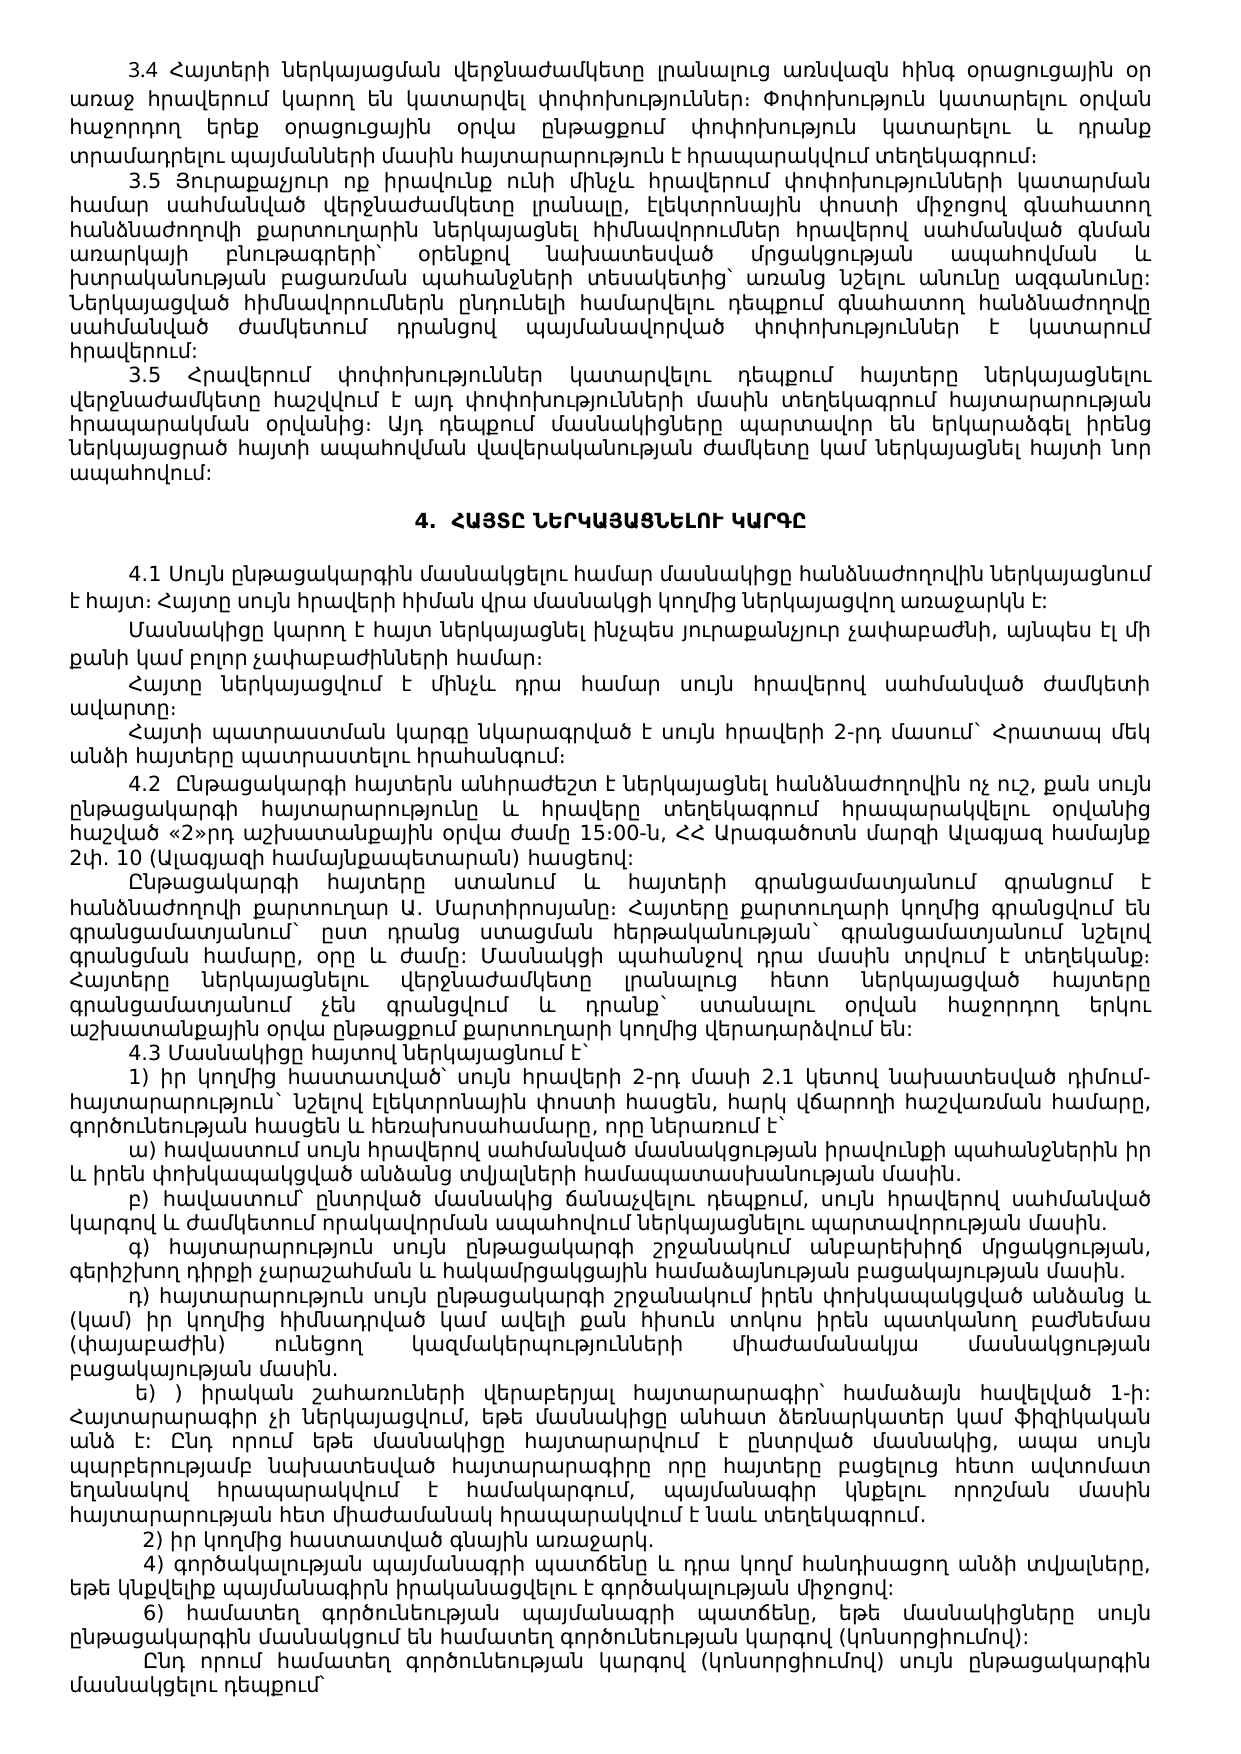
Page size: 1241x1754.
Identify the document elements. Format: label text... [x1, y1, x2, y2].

text դ) հայտարարություն սույն ընթացակարգի շրջանակում իրեն փոխկապակցված անձանց և (կամ) իր կողմից հիմնադրված կամ ավելի քան հիսուն տոկոս իրեն պատկանող բաժնեմաս (փայաբաժին) ունեցող կազմակերպությունների միաժամանակյա մասնակցության բացակայության մասին. [69, 1284, 1152, 1381]
text 6) համատեղ գործունեության պայմանագրի պատճենը, եթե մասնակիցները սույն ընթացակարգին մասնակցում են համատեղ գործունեության կարգով (կոնսորցիումով): [69, 1601, 1152, 1649]
text Մասնակիցը կարող է հայտ ներկայացնել ինչպես յուրաքանչյուր չափաբաժնի, այնպես էլ մի քանի կամ բոլոր չափաբաժինների համար։ [69, 615, 1152, 672]
text Հայտի պատրաստման կարգը նկարագրված է սույն հրավերի 2-րդ մասում` Հրատապ մեկ անձի հայտերը պատրաստելու հրահանգում։ [69, 720, 1152, 769]
text 4. ՀԱՅՏԸ ՆԵՐԿԱՅԱՑՆԵԼՈՒ ԿԱՐԳԸ [69, 509, 1152, 533]
text գ) հայտարարություն սույն ընթացակարգի շրջանակում անբարեխիղճ մրցակցության, գերիշխող դիրքի չարաշահման և հակամրցակցային համաձայնության բացակայության մասին. [69, 1235, 1152, 1284]
text 4.2 Ընթացակարգի հայտերն անհրաժեշտ է ներկայացնել հանձնաժողովին ոչ ուշ, քան սույն ընթացակարգի հայտարարությունը և հրավերը տեղեկագրում հրապարակվելու օրվանից հաշված «2»րդ աշխատանքային օրվա ժամը 15։00-ն, ՀՀ Արագածոտն մարզի Ալագյազ համայնք 2փ. 10 (Ալագյազի համայնքապետարան) հասցեով: [69, 769, 1152, 870]
text ա) հավաստում սույն հրավերով սահմանված մասնակցության իրավունքի պահանջներին իր և իրեն փոխկապակցված անձանց տվյալների համապատասխանության մասին. [69, 1138, 1152, 1187]
text Հայտը ներկայացվում է մինչև դրա համար սույն հրավերով սահմանված ժամկետի ավարտը։ [69, 672, 1152, 720]
text Ընդ որում համատեղ գործունեության կարգով (կոնսորցիումով) սույն ընթացակարգին մասնակցելու դեպքում՝ [69, 1649, 1152, 1698]
text Ընթացակարգի հայտերը ստանում և հայտերի գրանցամատյանում գրանցում է հանձնաժողովի քարտուղար Ա․ Մարտիրոսյանը։ Հայտերը քարտուղարի կողմից գրանցվում են գրանցամատյանում` ըստ դրանց ստացման հերթականության` գրանցամատյանում նշելով գրանցման համարը, օրը և ժամը: Մասնակցի պահանջով դրա մասին տրվում է տեղեկանք։ Հայտերը ներկայացնելու վերջնաժամկետը լրանալուց հետո ներկայացված հայտերը գրանցամատյանում չեն գրանցվում և դրանք` ստանալու օրվան հաջորդող երկու աշխատանքային օրվա ընթացքում քարտուղարի կողմից վերադարձվում են: [69, 870, 1152, 1041]
text 3.5 Հրավերում փոփոխություններ կատարվելու դեպքում հայտերը ներկայացնելու վերջնաժամկետը հաշվվում է այդ փոփոխությունների մասին տեղեկագրում հայտարարության հրապարակման օրվանից։ Այդ դեպքում մասնակիցները պարտավոր են երկարաձգել իրենց ներկայացրած հայտի ապահովման վավերականության ժամկետը կամ ներկայացնել հայտի նոր ապահովում: [69, 363, 1152, 485]
text ե) ) իրական շահառուների վերաբերյալ հայտարարագիր՝ համաձայն հավելված 1-ի: Հայտարարագիր չի ներկայացվում, եթե մասնակիցը անհատ ձեռնարկատեր կամ ֆիզիկական անձ է: Ընդ որում եթե մասնակիցը հայտարարվում է ընտրված մասնակից, ապա սույն պարբերությամբ նախատեսված հայտարարագիրը որը հայտերը բացելուց հետո ավտոմատ եղանակով հրապարակվում է համակարգում, պայմանագիր կնքելու որոշման մասին հայտարարության հետ միաժամանակ հրապարակվում է նաև տեղեկագրում․ [69, 1381, 1152, 1528]
text բ) հավաստում՝ ընտրված մասնակից ճանաչվելու դեպքում, սույն հրավերով սահմանված կարգով և ժամկետում որակավորման ապահովում ներկայացնելու պարտավորության մասին. [69, 1187, 1152, 1235]
text 3.5 Յուրաքաչյուր ոք իրավունք ունի մինչև հրավերում փոփոխությունների կատարման համար սահմանված վերջնաժամկետը լրանալը, էլեկտրոնային փոստի միջոցով գնահատող հանձնաժողովի քարտուղարին ներկայացնել հիմնավորումներ հրավերով սահմանված գնման առարկայի բնութագրերի՝ օրենքով նախատեսված մրցակցության ապահովման և խտրականության բացառման պահանջների տեսակետից՝ առանց նշելու անունը ազգանունը: Ներկայացված հիմնավորումներն ընդունելի համարվելու դեպքում գնահատող հանձնաժողովը սահմանված ժամկետում դրանցով պայմանավորված փոփոխություններ է կատարում հրավերում: [69, 169, 1152, 363]
text 3.4 Հայտերի ներկայացման վերջնաժամկետը լրանալուց առնվազն հինգ օրացուցային օր առաջ հրավերում կարող են կատարվել փոփոխություններ։ Փոփոխություն կատարելու օրվան հաջորդող երեք օրացուցային օրվա ընթացքում փոփոխություն կատարելու և դրանք տրամադրելու պայմանների մասին հայտարարություն է հրապարակվում տեղեկագրում։ [69, 56, 1152, 169]
text 2) իր կողմից հաստատված գնային առաջարկ. [69, 1528, 1152, 1552]
text 4.3 Մասնակիցը հայտով ներկայացնում է` [69, 1041, 1152, 1065]
text 1) իր կողմից հաստատված՝ սույն հրավերի 2-րդ մասի 2.1 կետով նախատեսված դիմում-հայտարարություն` նշելով էլեկտրոնային փոստի հասցեն, հարկ վճարողի հաշվառման համարը, գործունեության հասցեն և հեռախոսահամարը, որը ներառում է` [69, 1065, 1152, 1138]
text 4.1 Սույն ընթացակարգին մասնակցելու համար մասնակիցը հանձնաժողովին ներկայացնում է հայտ։ Հայտը սույն հրավերի հիման վրա մասնակցի կողմից ներկայացվող առաջարկն է: [69, 562, 1152, 615]
text 4) գործակալության պայմանագրի պատճենը և դրա կողմ հանդիսացող անձի տվյալները, եթե կնքվելիք պայմանագիրն իրականացվելու է գործակալության միջոցով: [69, 1552, 1152, 1601]
